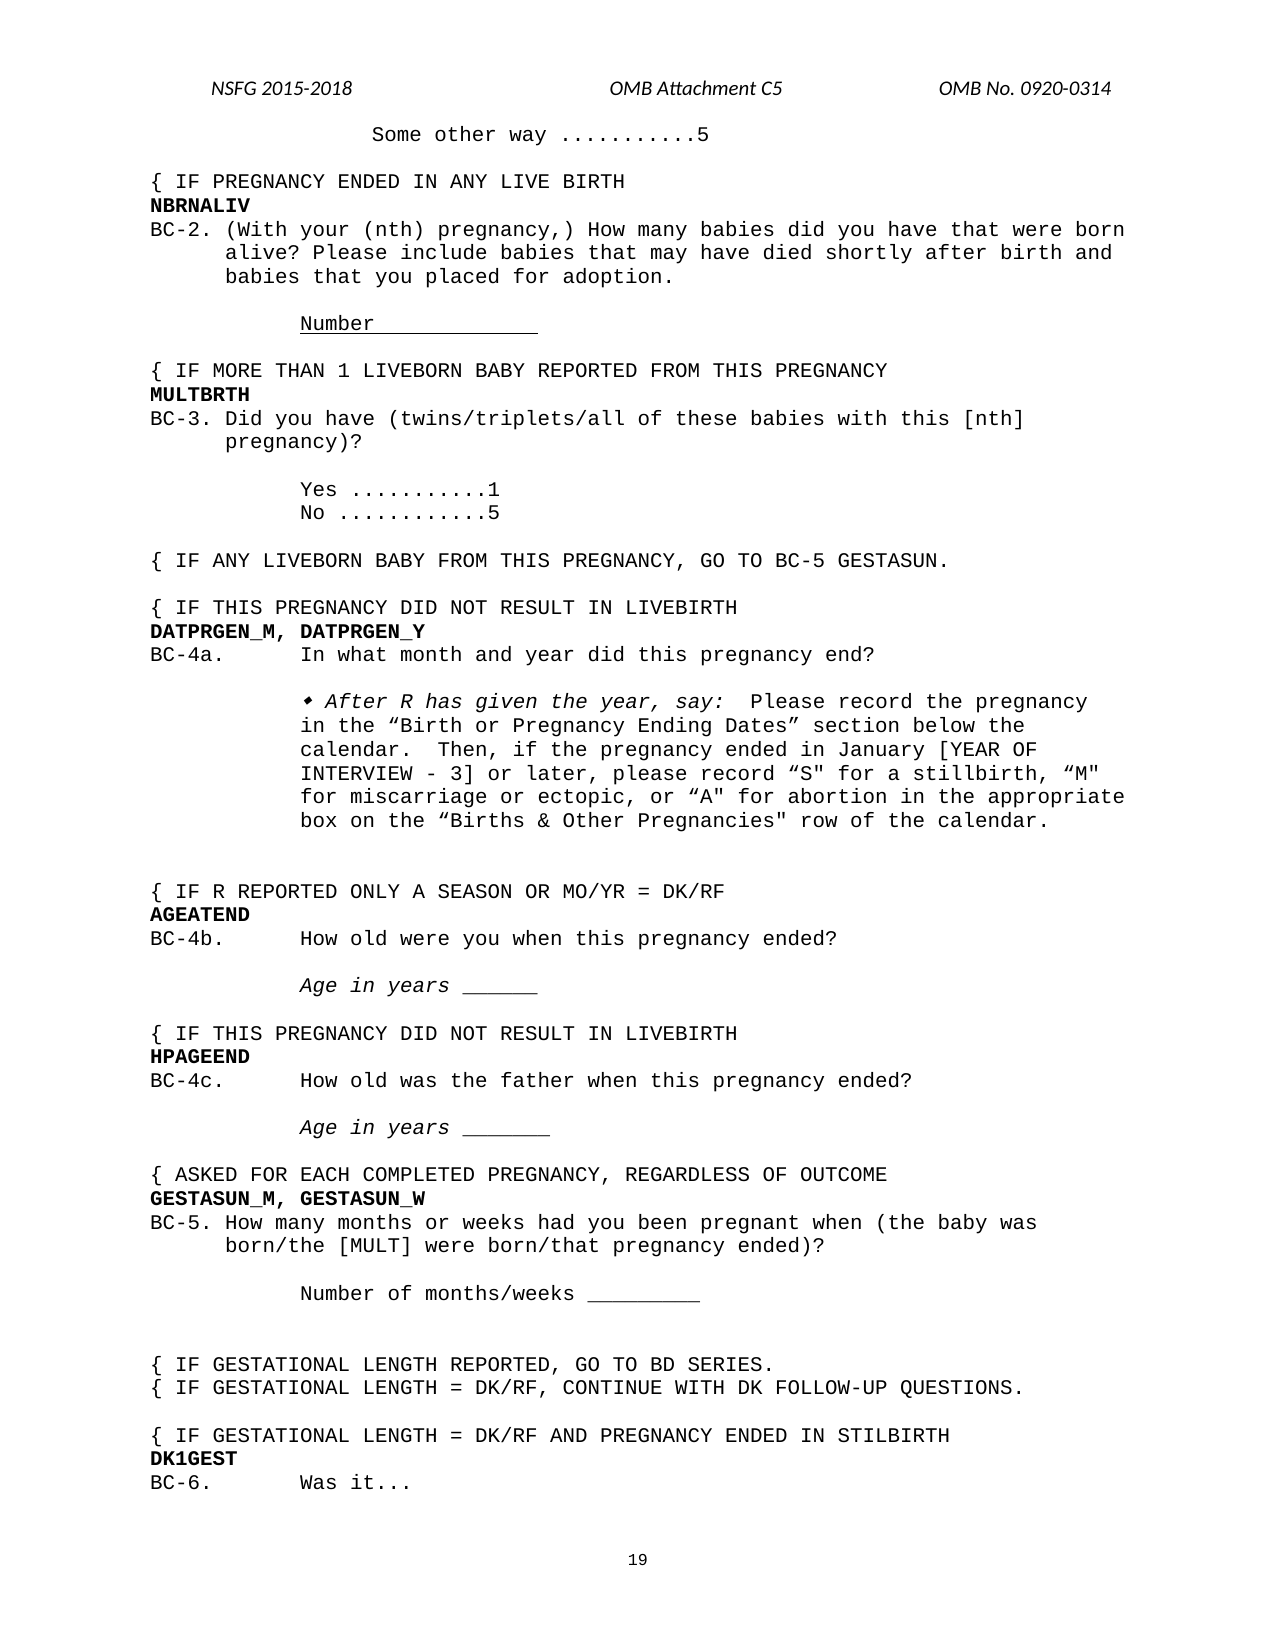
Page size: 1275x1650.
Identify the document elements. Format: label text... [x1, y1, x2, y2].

text DK1GEST [150, 1448, 1125, 1472]
text { IF GESTATIONAL LENGTH = DK/RF, CONTINUE WITH DK FOLLOW-UP QUESTIONS. [150, 1377, 1125, 1401]
text { IF PREGNANCY ENDED IN ANY LIVE BIRTH [150, 171, 1125, 195]
text BC-2. (With your (nth) pregnancy,) How many babies did you have that were born alive? Please include babies that may have died shortly after birth and babies that you placed for adoption. [150, 219, 1125, 289]
text { IF THIS PREGNANCY DID NOT RESULT IN LIVEBIRTH [150, 1023, 1125, 1046]
text { IF GESTATIONAL LENGTH = DK/RF AND PREGNANCY ENDED IN STILBIRTH [150, 1424, 1125, 1448]
text AGEATEND [150, 904, 1125, 928]
text GESTASUN_M, GESTASUN_W [150, 1188, 1125, 1212]
text Yes ...........1 [150, 479, 1125, 502]
text { IF MORE THAN 1 LIVEBORN BABY REPORTED FROM THIS PREGNANCY [150, 361, 1125, 384]
text BC-4c. How old was the father when this pregnancy ended? [150, 1070, 1125, 1093]
text NBRNALIV [150, 195, 1125, 219]
text Age in years _______ [300, 1117, 1125, 1141]
text DATPRGEN_M, DATPRGEN_Y [150, 621, 1125, 644]
text BC-4a. In what month and year did this pregnancy end? [150, 644, 1125, 668]
text After R has given the year, say: Please record the pregnancy in the “Birth or Pregnancy Ending Dates” section below the calendar. Then, if the pregnancy ended in January [YEAR OF INTERVIEW - 3] or later, please record “S" for a stillbirth, “M" for miscarriage or ectopic, or “A" for abortion in the appropriate box on the “Births & Other Pregnancies" row of the calendar. [300, 692, 1125, 833]
text { IF GESTATIONAL LENGTH REPORTED, GO TO BD SERIES. [150, 1354, 1125, 1377]
text { IF ANY LIVEBORN BABY FROM THIS PREGNANCY, GO TO BC-5 GESTASUN. [150, 550, 1125, 573]
text BC-3. Did you have (twins/triplets/all of these babies with this [nth] pregnancy)? [150, 408, 1125, 455]
text MULTBRTH [150, 384, 1125, 408]
text Age in years ______ [150, 975, 1125, 999]
text { IF THIS PREGNANCY DID NOT RESULT IN LIVEBIRTH [150, 597, 1125, 621]
text No ............5 [150, 502, 1125, 526]
text BC-6. Was it... [150, 1472, 1125, 1496]
text Some other way ...........5 [300, 124, 1125, 148]
text { IF R REPORTED ONLY A SEASON OR MO/YR = DK/RF [150, 881, 1125, 904]
text { ASKED FOR EACH COMPLETED PREGNANCY, REGARDLESS OF OUTCOME [150, 1164, 1125, 1188]
text Number [225, 313, 1125, 337]
text BC-4b. How old were you when this pregnancy ended? [150, 928, 1125, 952]
text HPAGEEND [150, 1046, 1125, 1070]
text Number of months/weeks _________ [150, 1283, 1125, 1306]
text BC-5. How many months or weeks had you been pregnant when (the baby was born/the [MULT] were born/that pregnancy ended)? [150, 1212, 1125, 1259]
